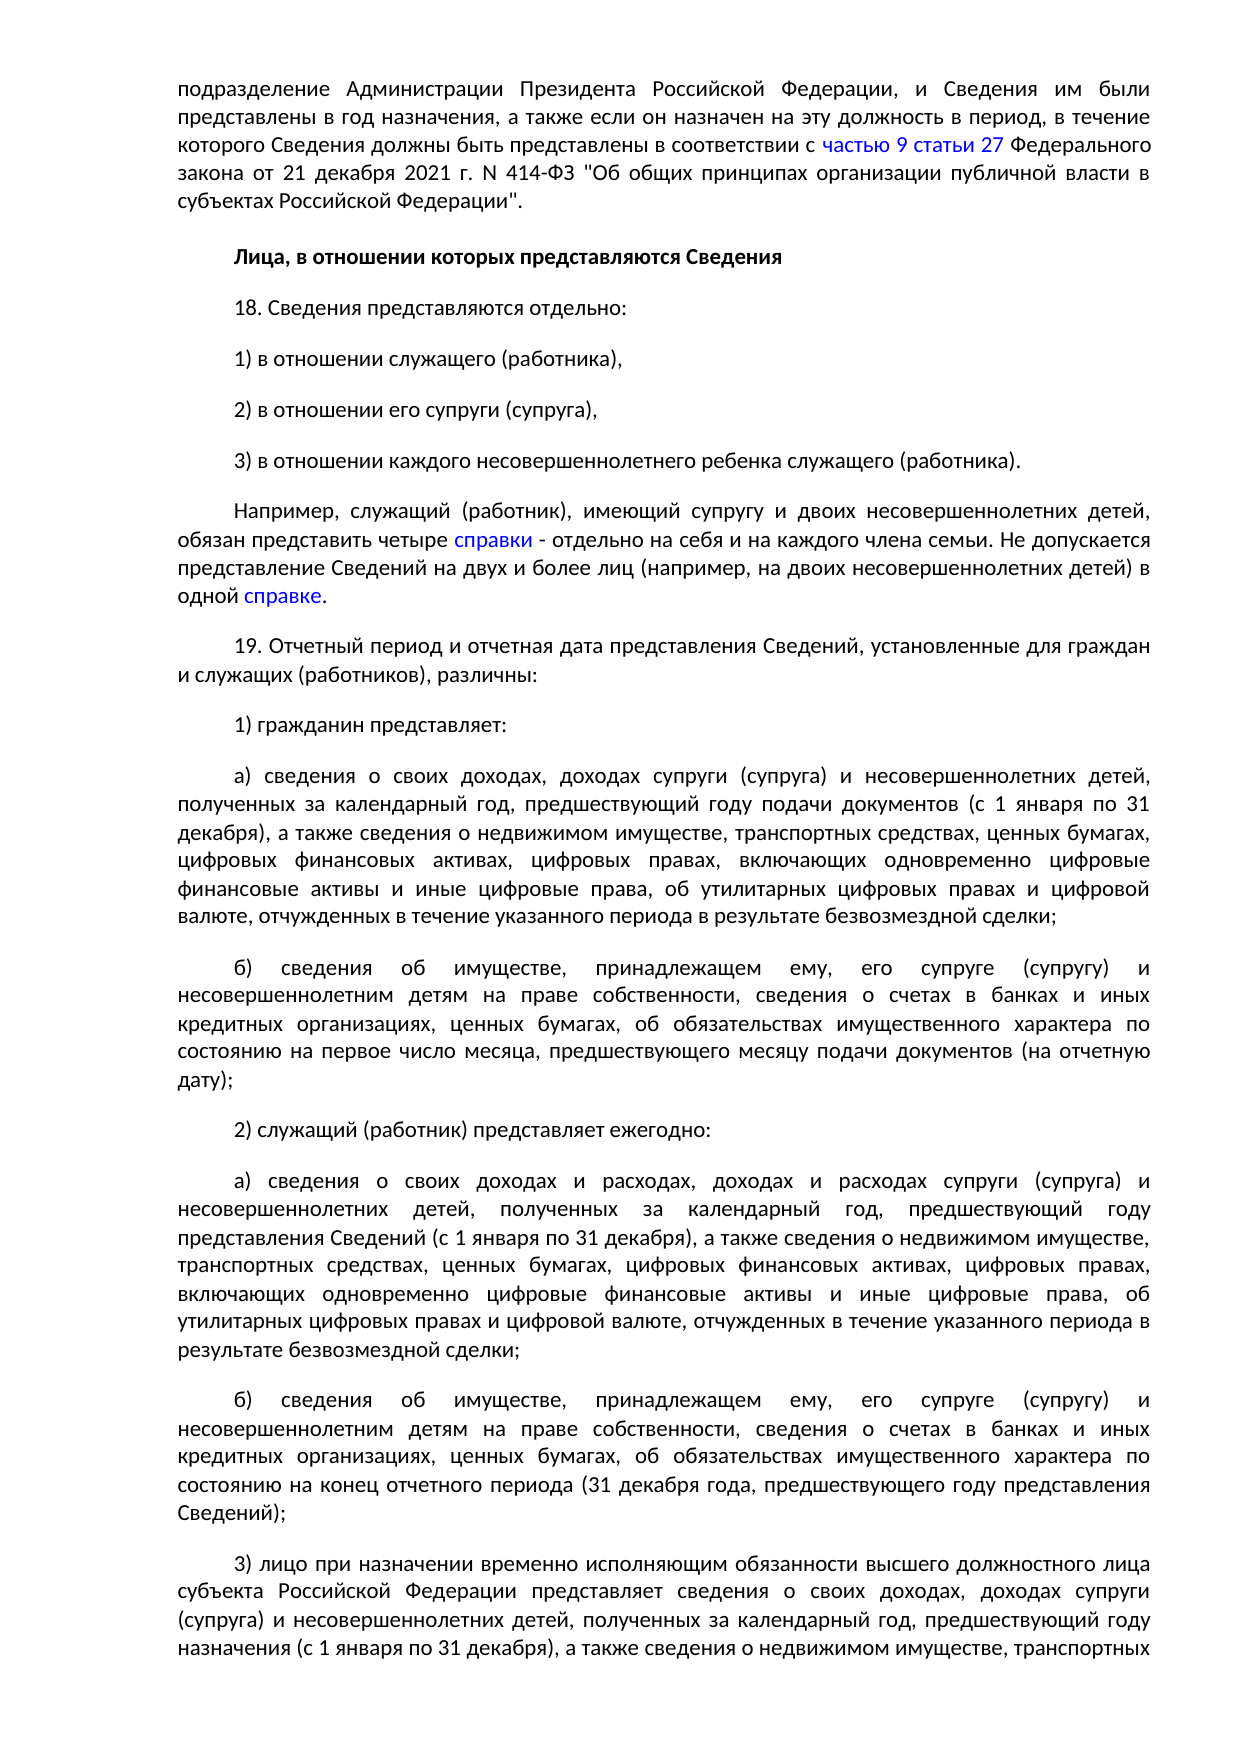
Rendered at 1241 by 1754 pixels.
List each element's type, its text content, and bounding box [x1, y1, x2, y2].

title Лица, в отношении которых представляются Сведения [177, 242, 1152, 270]
text 2) в отношении его супруги (супруга), [177, 395, 1152, 423]
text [177, 1549, 1152, 1661]
text б) сведения об имуществе, принадлежащем ему, его супруге (супругу) и несовершеннолетним детям на праве собственности, сведения о счетах в банках и иных кредитных организациях, ценных бумагах, об обязательствах имущественного характера по состоянию на конец отчетного периода (31 декабря года, предшествующего году представления Сведений); [177, 1386, 1152, 1526]
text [177, 74, 1152, 214]
text 1) в отношении служащего (работника), [177, 344, 1152, 372]
text 1) гражданин представляет: [177, 711, 1152, 739]
text а) сведения о своих доходах, доходах супруги (супруга) и несовершеннолетних детей, полученных за календарный год, предшествующий году подачи документов (с 1 января по 31 декабря), а также сведения о недвижимом имуществе, транспортных средствах, ценных бумагах, цифровых финансовых активах, цифровых правах, включающих одновременно цифровые финансовые активы и иные цифровые права, об утилитарных цифровых правах и цифровой валюте, отчужденных в течение указанного периода в результате безвозмездной сделки; [177, 762, 1152, 930]
text 3) в отношении каждого несовершеннолетнего ребенка служащего (работника). [177, 446, 1152, 474]
text а) сведения о своих доходах и расходах, доходах и расходах супруги (супруга) и несовершеннолетних детей, полученных за календарный год, предшествующий году представления Сведений (с 1 января по 31 декабря), а также сведения о недвижимом имуществе, транспортных средствах, ценных бумагах, цифровых финансовых активах, цифровых правах, включающих одновременно цифровые финансовые активы и иные цифровые права, об утилитарных цифровых правах и цифровой валюте, отчужденных в течение указанного периода в результате безвозмездной сделки; [177, 1167, 1152, 1363]
text 19. Отчетный период и отчетная дата представления Сведений, установленные для граждан и служащих (работников), различны: [177, 632, 1152, 688]
text 2) служащий (работник) представляет ежегодно: [177, 1116, 1152, 1144]
text Например, служащий (работник), имеющий супругу и двоих несовершеннолетних детей, обязан представить четыре справки - отдельно на себя и на каждого члена семьи. Не допускается представление Сведений на двух и более лиц (например, на двоих несовершеннолетних детей) в одной справке. [177, 497, 1152, 609]
text 18. Сведения представляются отдельно: [177, 293, 1152, 321]
text б) сведения об имуществе, принадлежащем ему, его супруге (супругу) и несовершеннолетним детям на праве собственности, сведения о счетах в банках и иных кредитных организациях, ценных бумагах, об обязательствах имущественного характера по состоянию на первое число месяца, предшествующего месяцу подачи документов (на отчетную дату); [177, 953, 1152, 1093]
